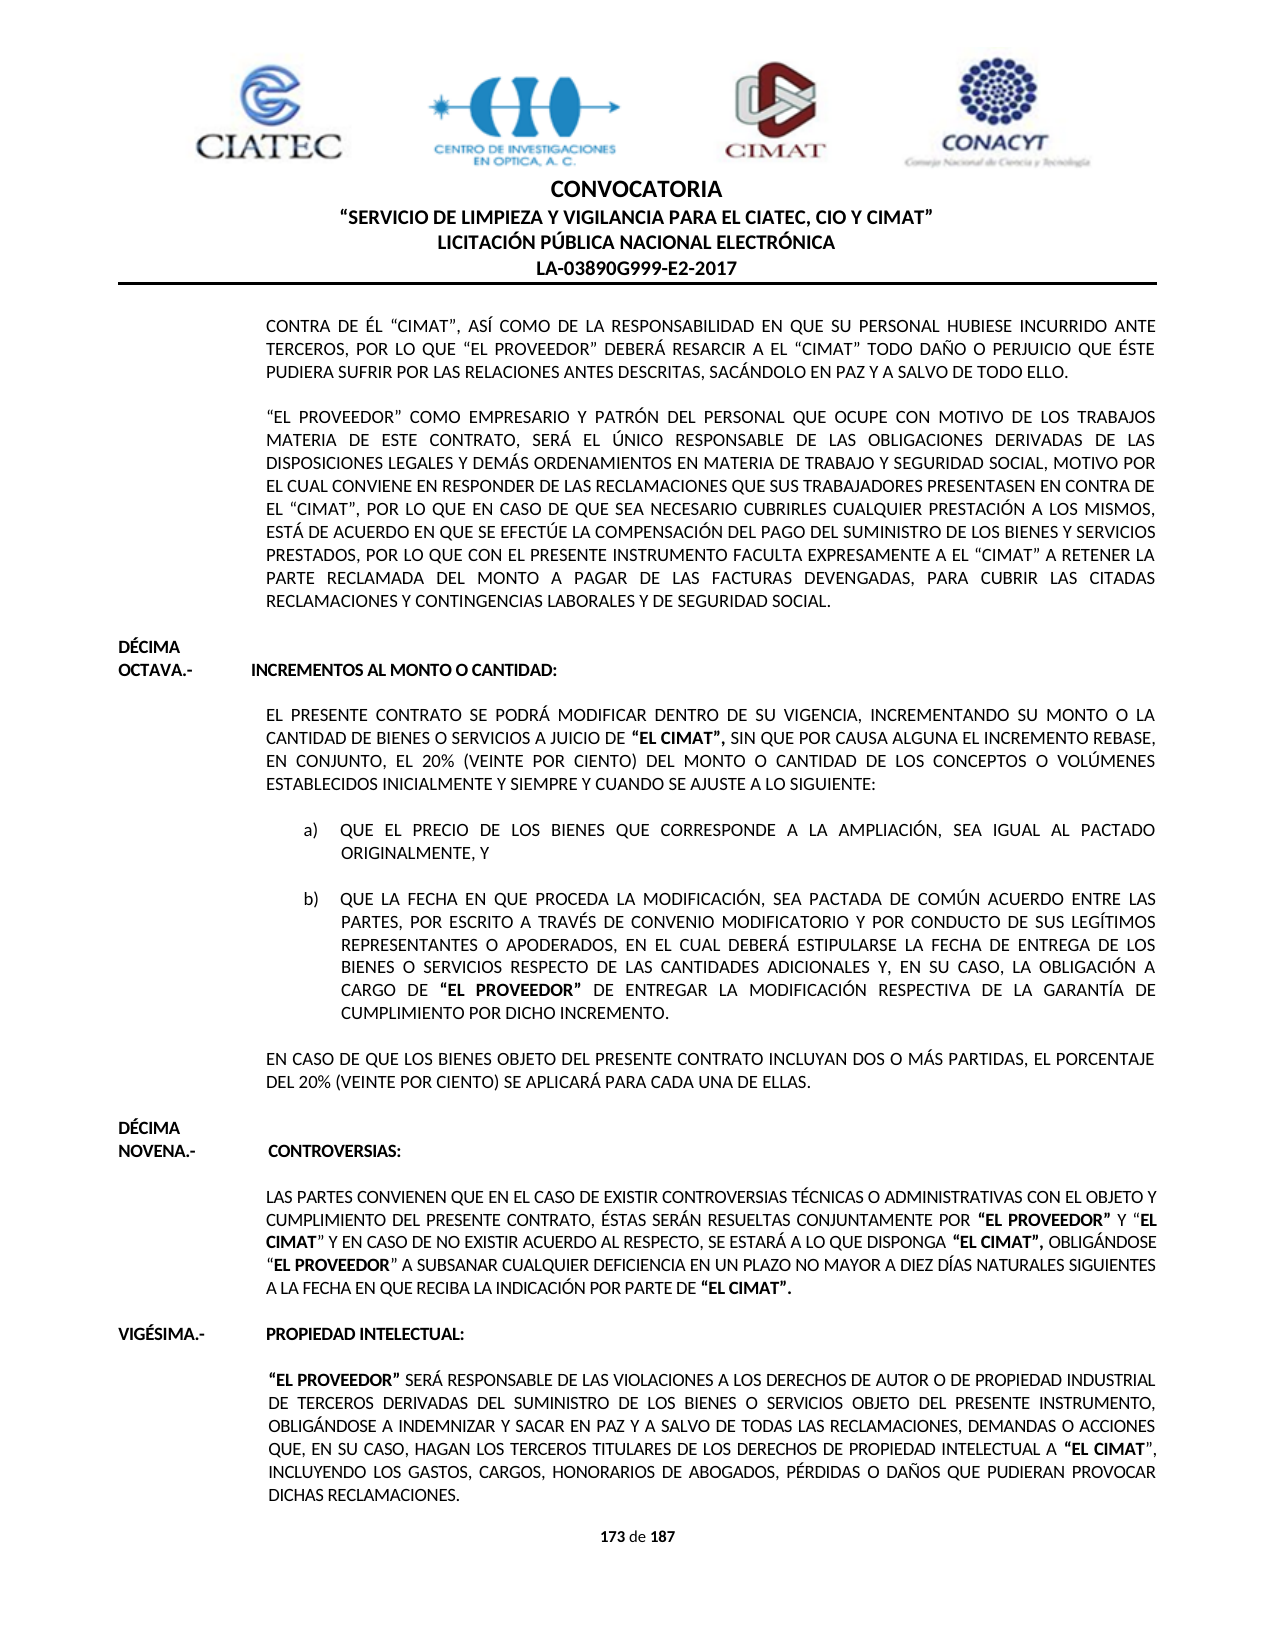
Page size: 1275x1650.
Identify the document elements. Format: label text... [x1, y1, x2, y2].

text EL PRESENTE CONTRATO SE PODRÁ MODIFICAR DENTRO DE SU VIGENCIA, INCREMENTANDO SU MONTO O LA CANTIDAD DE BIENES O SERVICIOS A JUICIO DE “EL CIMAT”, SIN QUE POR CAUSA ALGUNA EL INCREMENTO REBASE, EN CONJUNTO, EL 20% (VEINTE POR CIENTO) DEL MONTO O CANTIDAD DE LOS CONCEPTOS O VOLÚMENES ESTABLECIDOS INICIALMENTE Y SIEMPRE Y CUANDO SE AJUSTE A LO SIGUIENTE: [266, 703, 1157, 795]
list QUE LA FECHA EN QUE PROCEDA LA MODIFICACIÓN, SEA PACTADA DE COMÚN ACUERDO ENTRE LAS PARTES, POR ESCRITO A TRAVÉS DE CONVENIO MODIFICATORIO Y POR CONDUCTO DE SUS LEGÍTIMOS REPRESENTANTES O APODERADOS, EN EL CUAL DEBERÁ ESTIPULARSE LA FECHA DE ENTREGA DE LOS BIENES O SERVICIOS RESPECTO DE LAS CANTIDADES ADICIONALES Y, EN SU CASO, LA OBLIGACIÓN A CARGO DE “EL PROVEEDOR” DE ENTREGAR LA MODIFICACIÓN RESPECTIVA DE LA GARANTÍA DE CUMPLIMIENTO POR DICHO INCREMENTO. [303, 887, 1157, 1024]
text DÉCIMA [118, 635, 1157, 658]
text NOVENA.- CONTROVERSIAS: [118, 1139, 1157, 1162]
picture [177, 47, 1098, 174]
text OCTAVA.- INCREMENTOS AL MONTO O CANTIDAD: [118, 658, 1157, 681]
list QUE EL PRECIO DE LOS BIENES QUE CORRESPONDE A LA AMPLIACIÓN, SEA IGUAL AL PACTADO ORIGINALMENTE, Y [303, 818, 1157, 864]
text LAS PARTES CONVIENEN QUE EN EL CASO DE EXISTIR CONTROVERSIAS TÉCNICAS O ADMINISTRATIVAS CON EL OBJETO Y CUMPLIMIENTO DEL PRESENTE CONTRATO, ÉSTAS SERÁN RESUELTAS CONJUNTAMENTE POR “EL PROVEEDOR” Y “EL CIMAT” Y EN CASO DE NO EXISTIR ACUERDO AL RESPECTO, SE ESTARÁ A LO QUE DISPONGA “EL CIMAT”, OBLIGÁNDOSE “EL PROVEEDOR” A SUBSANAR CUALQUIER DEFICIENCIA EN UN PLAZO NO MAYOR A DIEZ DÍAS NATURALES SIGUIENTES A LA FECHA EN QUE RECIBA LA INDICACIÓN POR PARTE DE “EL CIMAT”. [266, 1185, 1157, 1299]
text VIGÉSIMA.- PROPIEDAD INTELECTUAL: [118, 1322, 1157, 1345]
text “EL PROVEEDOR” COMO EMPRESARIO Y PATRÓN DEL PERSONAL QUE OCUPE CON MOTIVO DE LOS TRABAJOS MATERIA DE ESTE CONTRATO, SERÁ EL ÚNICO RESPONSABLE DE LAS OBLIGACIONES DERIVADAS DE LAS DISPOSICIONES LEGALES Y DEMÁS ORDENAMIENTOS EN MATERIA DE TRABAJO Y SEGURIDAD SOCIAL, MOTIVO POR EL CUAL CONVIENE EN RESPONDER DE LAS RECLAMACIONES QUE SUS TRABAJADORES PRESENTASEN EN CONTRA DE EL “CIMAT”, POR LO QUE EN CASO DE QUE SEA NECESARIO CUBRIRLES CUALQUIER PRESTACIÓN A LOS MISMOS, ESTÁ DE ACUERDO EN QUE SE EFECTÚE LA COMPENSACIÓN DEL PAGO DEL SUMINISTRO DE LOS BIENES Y SERVICIOS PRESTADOS, POR LO QUE CON EL PRESENTE INSTRUMENTO FACULTA EXPRESAMENTE A EL “CIMAT” A RETENER LA PARTE RECLAMADA DEL MONTO A PAGAR DE LAS FACTURAS DEVENGADAS, PARA CUBRIR LAS CITADAS RECLAMACIONES Y CONTINGENCIAS LABORALES Y DE SEGURIDAD SOCIAL. [266, 406, 1157, 612]
text DÉCIMA [118, 1116, 1157, 1139]
text EN CASO DE QUE LOS BIENES OBJETO DEL PRESENTE CONTRATO INCLUYAN DOS O MÁS PARTIDAS, EL PORCENTAJE DEL 20% (VEINTE POR CIENTO) SE APLICARÁ PARA CADA UNA DE ELLAS. [266, 1047, 1157, 1093]
text “EL PROVEEDOR” SERÁ RESPONSABLE DE LAS VIOLACIONES A LOS DERECHOS DE AUTOR O DE PROPIEDAD INDUSTRIAL DE TERCEROS DERIVADAS DEL SUMINISTRO DE LOS BIENES O SERVICIOS OBJETO DEL PRESENTE INSTRUMENTO, OBLIGÁNDOSE A INDEMNIZAR Y SACAR EN PAZ Y A SALVO DE TODAS LAS RECLAMACIONES, DEMANDAS O ACCIONES QUE, EN SU CASO, HAGAN LOS TERCEROS TITULARES DE LOS DERECHOS DE PROPIEDAD INTELECTUAL A “EL CIMAT”, INCLUYENDO LOS GASTOS, CARGOS, HONORARIOS DE ABOGADOS, PÉRDIDAS O DAÑOS QUE PUDIERAN PROVOCAR DICHAS RECLAMACIONES. [268, 1368, 1157, 1506]
